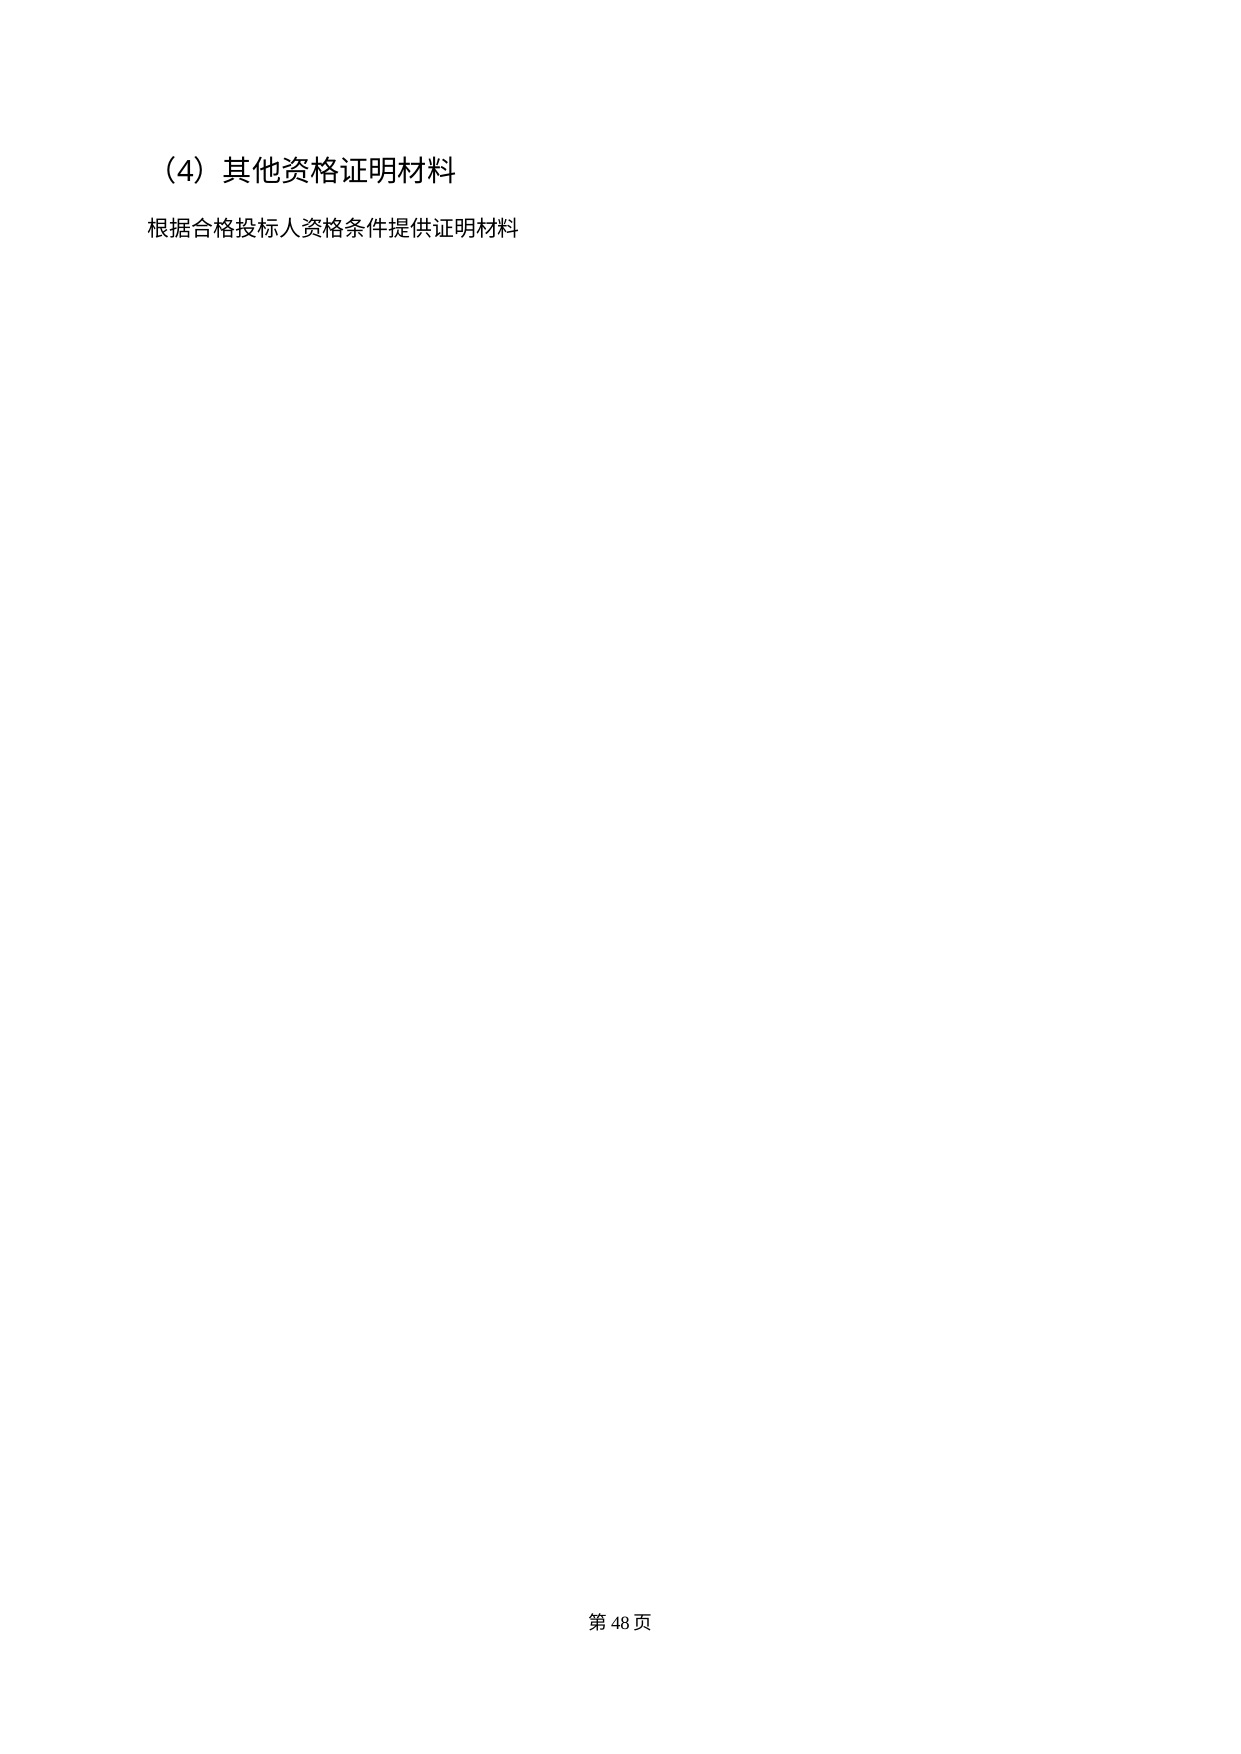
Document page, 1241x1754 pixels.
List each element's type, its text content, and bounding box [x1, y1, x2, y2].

text 根据合格投标人资格条件提供证明材料 [148, 211, 1092, 243]
subtitle （4）其他资格证明材料 [148, 148, 1092, 190]
